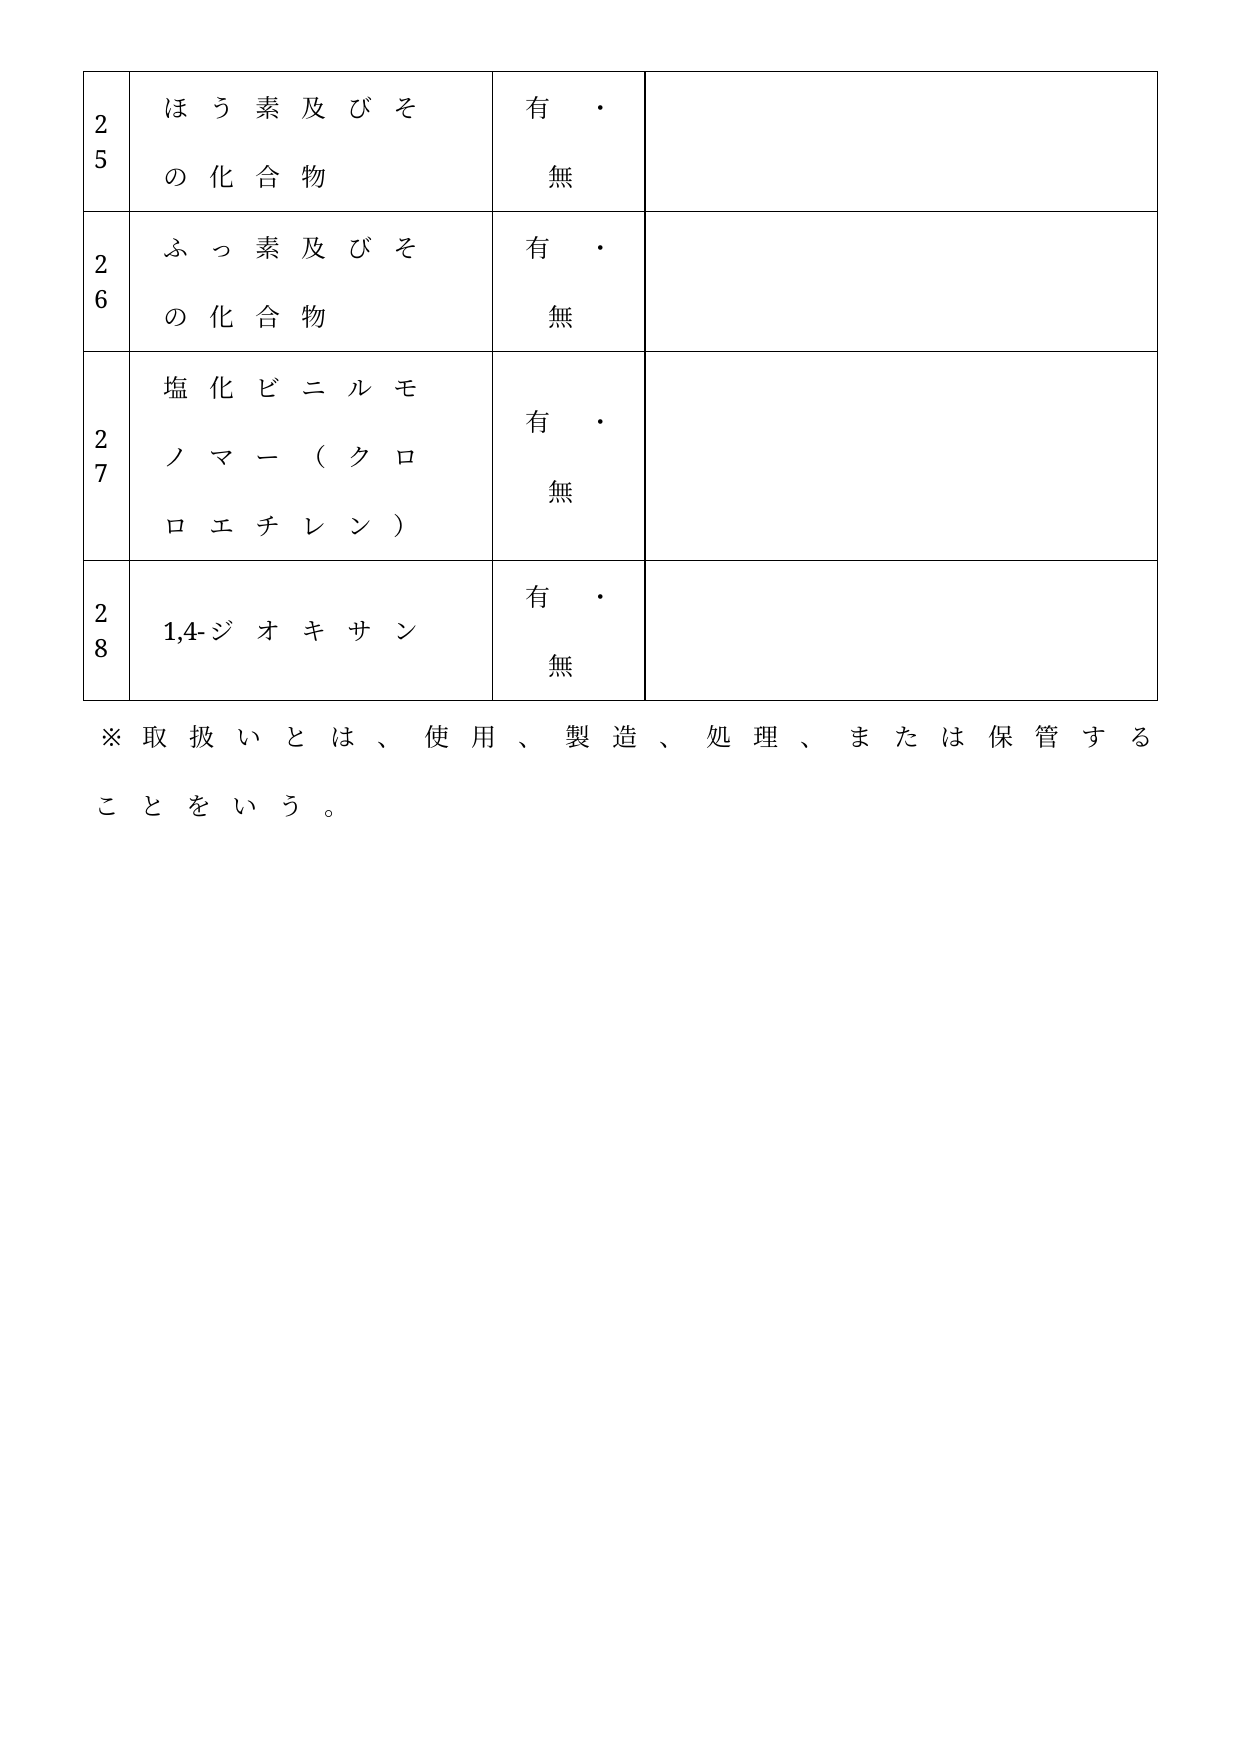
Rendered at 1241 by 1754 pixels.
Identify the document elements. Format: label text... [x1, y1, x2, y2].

table_cell 塩化ビニルモノマー（クロロエチレン） [130, 352, 492, 560]
table_cell 26 [84, 212, 129, 351]
table_cell 有 ･ 無 [493, 561, 644, 699]
table_cell 25 [84, 72, 129, 211]
table_cell 有 ･ 無 [493, 72, 644, 211]
table_cell 1,4-ジオキサン [130, 561, 492, 699]
table_cell [646, 212, 1157, 351]
table_cell [646, 72, 1157, 211]
table_cell ほう素及びその化合物 [130, 72, 492, 211]
table_cell [646, 561, 1157, 699]
text ※ 取扱いとは、使用、製造、処理、または保管することをいう。 [94, 701, 1176, 839]
table_cell ふっ素及びその化合物 [130, 212, 492, 351]
table_cell 有 ･ 無 [493, 352, 644, 560]
table_cell 有 ･ 無 [493, 212, 644, 351]
table_cell 28 [84, 561, 129, 699]
table_cell [646, 352, 1157, 560]
table_cell 27 [84, 352, 129, 560]
